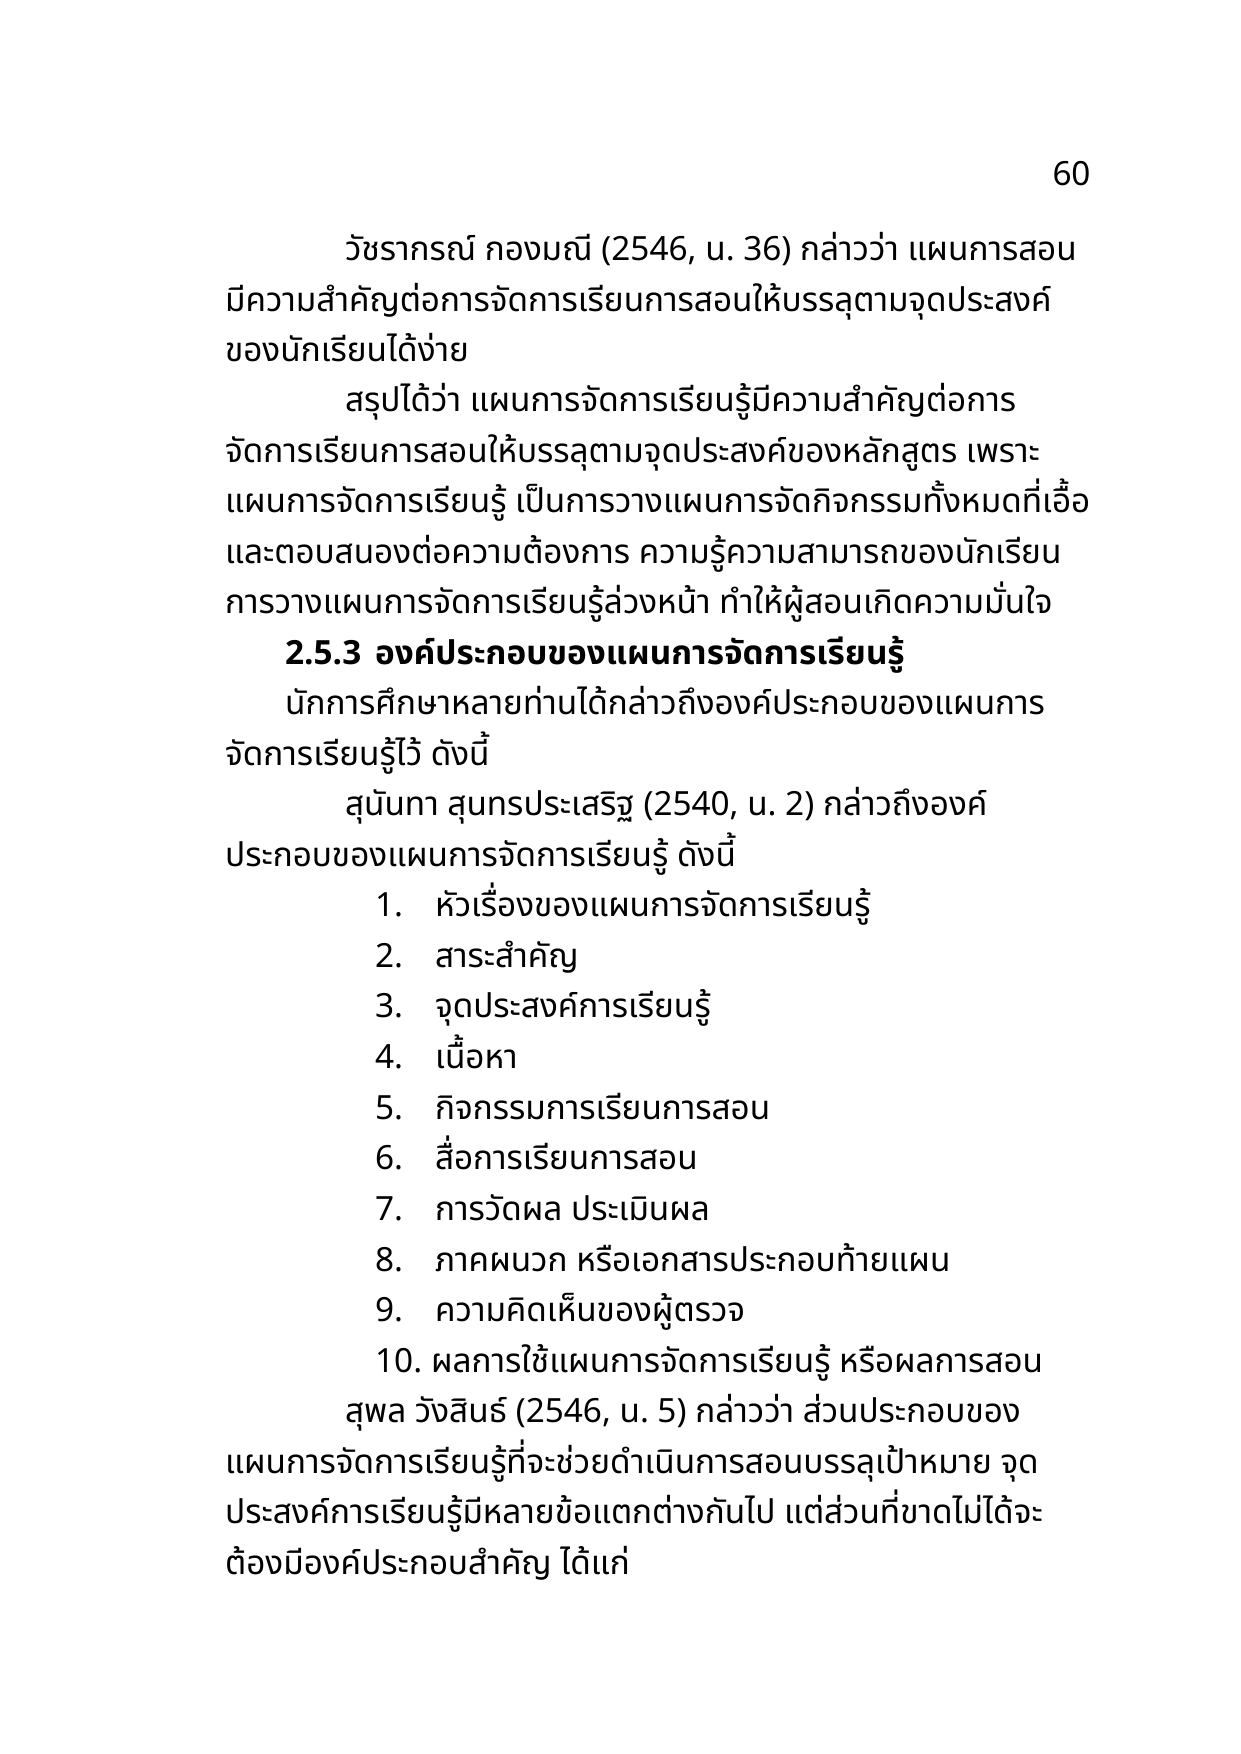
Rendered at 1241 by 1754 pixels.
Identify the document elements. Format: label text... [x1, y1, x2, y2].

text 2. สาระสำคัญ [225, 932, 1090, 982]
text สุนันทา สุนทรประเสริฐ (2540, น. 2) กล่าวถึงองค์ประกอบของแผนการจัดการเรียนรู้ ดังนี้ [225, 780, 1090, 881]
text 1. หัวเรื่องของแผนการจัดการเรียนรู้ [225, 881, 1090, 932]
text 9. ความคิดเห็นของผู้ตรวจ [225, 1286, 1090, 1337]
text 10. ผลการใช้แผนการจัดการเรียนรู้ หรือผลการสอน [225, 1337, 1090, 1387]
text 8. ภาคผนวก หรือเอกสารประกอบท้ายแผน [225, 1235, 1090, 1286]
text 4. เนื้อหา [225, 1033, 1090, 1083]
text 2.5.3 องค์ประกอบของแผนการจัดการเรียนรู้ [225, 628, 1090, 679]
text 7. การวัดผล ประเมินผล [225, 1185, 1090, 1235]
text 6. สื่อการเรียนการสอน [225, 1134, 1090, 1185]
text สรุปได้ว่า แผนการจัดการเรียนรู้มีความสำคัญต่อการจัดการเรียนการสอนให้บรรลุตามจุดประสงค์ของหลักสูตร เพราะแผนการจัดการเรียนรู้ เป็นการวางแผนการจัดกิจกรรมทั้งหมดที่เอื้อ และตอบสนองต่อความต้องการ ความรู้ความสามารถของนักเรียน การวางแผนการจัดการเรียนรู้ล่วงหน้า ทำให้ผู้สอนเกิดความมั่นใจ [225, 376, 1090, 628]
text นักการศึกษาหลายท่านได้กล่าวถึงองค์ประกอบของแผนการจัดการเรียนรู้ไว้ ดังนี้ [225, 679, 1090, 780]
text 5. กิจกรรมการเรียนการสอน [225, 1083, 1090, 1134]
text สุพล วังสินธ์ (2546, น. 5) กล่าวว่า ส่วนประกอบของแผนการจัดการเรียนรู้ที่จะช่วยดำเนินการสอนบรรลุเป้าหมาย จุดประสงค์การเรียนรู้มีหลายข้อแตกต่างกันไป แต่ส่วนที่ขาดไม่ได้จะต้องมีองค์ประกอบสำคัญ ได้แก่ [225, 1387, 1090, 1589]
text 3. จุดประสงค์การเรียนรู้ [225, 982, 1090, 1033]
text วัชรากรณ์ กองมณี (2546, น. 36) กล่าวว่า แผนการสอนมีความสำคัญต่อการจัดการเรียนการสอนให้บรรลุตามจุดประสงค์ของนักเรียนได้ง่าย [225, 225, 1090, 376]
